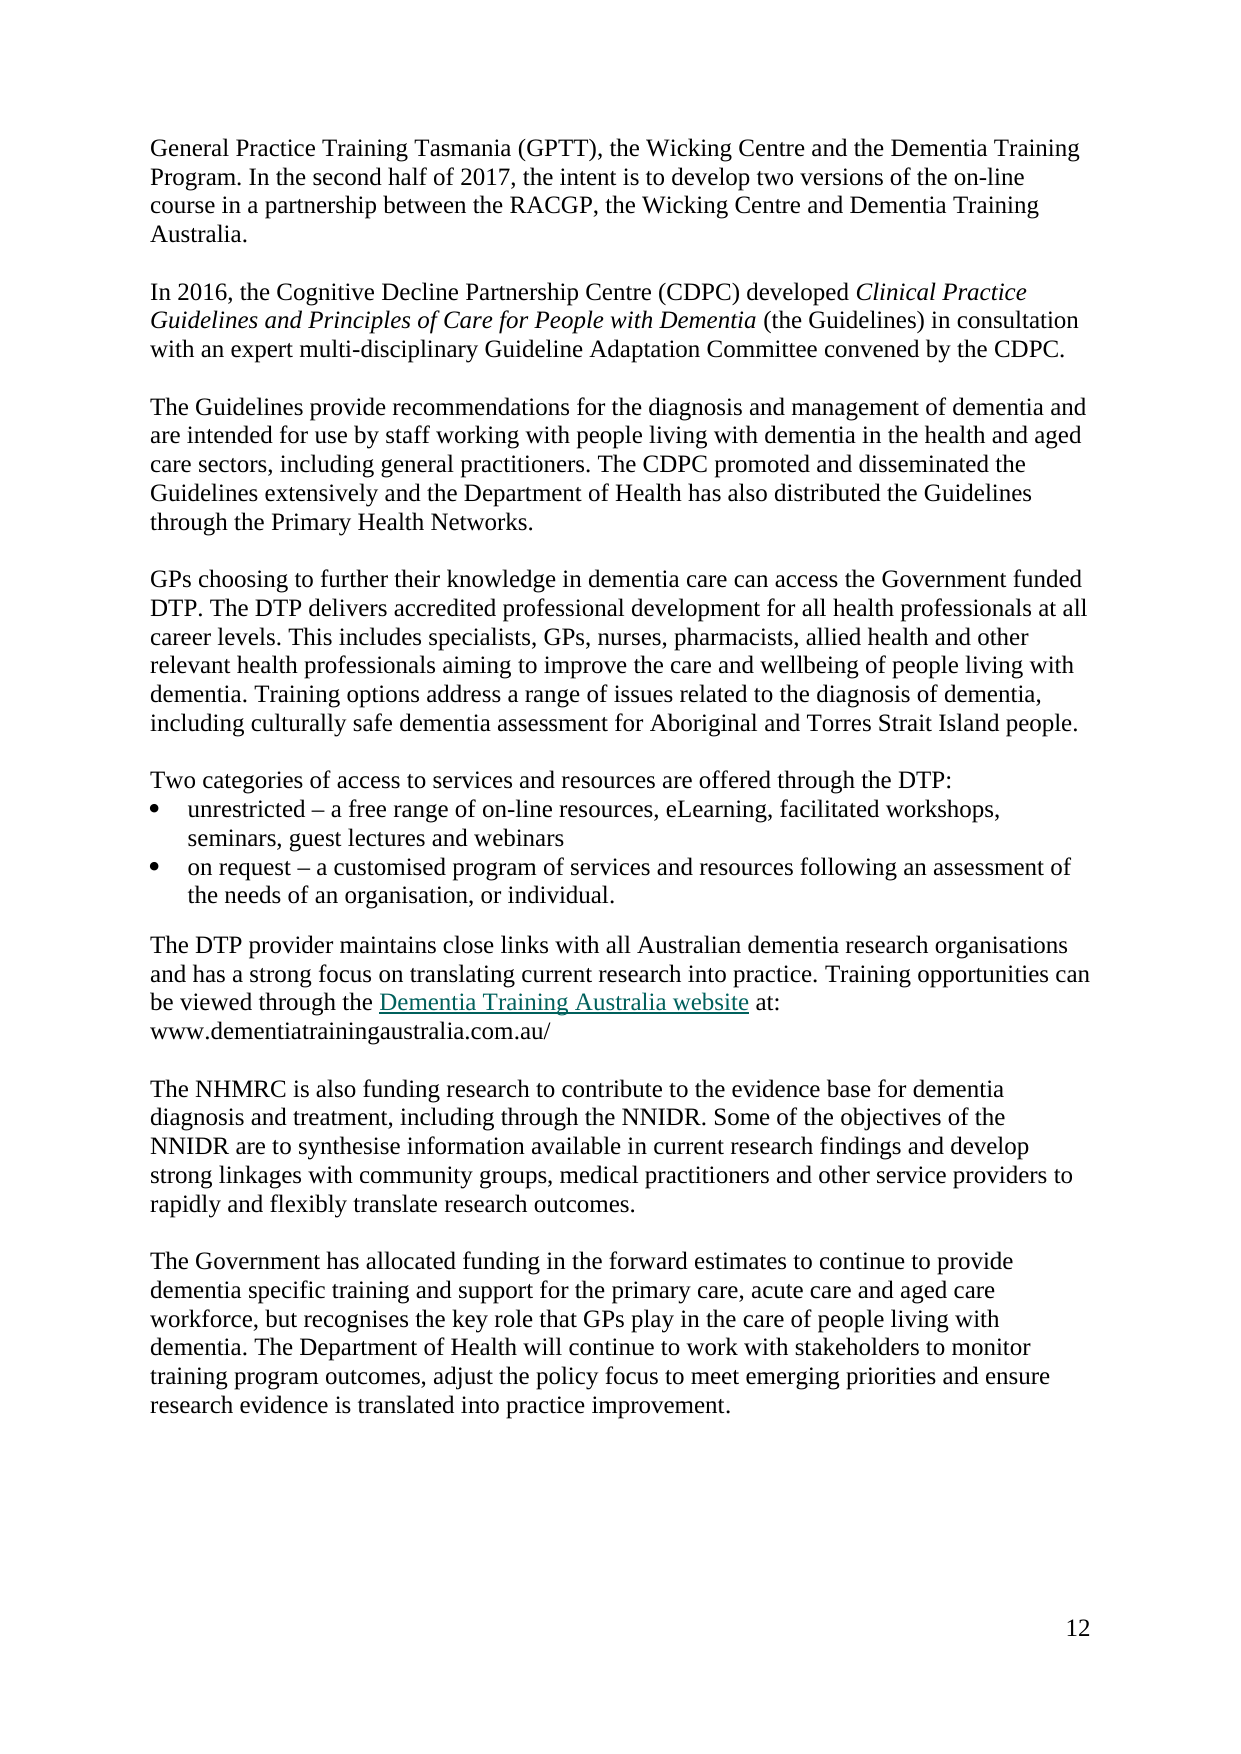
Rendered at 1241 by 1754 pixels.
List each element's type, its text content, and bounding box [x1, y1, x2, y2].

list on request – a customised program of services and resources following an assessment of the needs of an organisation, or individual. [150, 852, 1090, 909]
text The NHMRC is also funding research to contribute to the evidence base for dementia diagnosis and treatment, including through the NNIDR. Some of the objectives of the NNIDR are to synthesise information available in current research findings and develop strong linkages with community groups, medical practitioners and other service providers to rapidly and flexibly translate research outcomes. [150, 1074, 1090, 1217]
text GPs choosing to further their knowledge in dementia care can access the Government funded DTP. The DTP delivers accredited professional development for all health professionals at all career levels. This includes specialists, GPs, nurses, pharmacists, allied health and other relevant health professionals aiming to improve the care and wellbeing of people living with dementia. Training options address a range of issues related to the diagnosis of dementia, including culturally safe dementia assessment for Aboriginal and Torres Strait Island people. [150, 564, 1090, 737]
text The Government has allocated funding in the forward estimates to continue to provide dementia specific training and support for the primary care, acute care and aged care workforce, but recognises the key role that GPs play in the care of people living with dementia. The Department of Health will continue to work with stakeholders to monitor training program outcomes, adjust the policy focus to meet emerging priorities and ensure research evidence is translated into practice improvement. [150, 1246, 1090, 1419]
list unrestricted – a free range of on-line resources, eLearning, facilitated workshops, seminars, guest lectures and webinars [150, 794, 1090, 852]
text The Guidelines provide recommendations for the diagnosis and management of dementia and are intended for use by staff working with people living with dementia in the health and aged care sectors, including general practitioners. The CDPC promoted and disseminated the Guidelines extensively and the Department of Health has also distributed the Guidelines through the Primary Health Networks. [150, 392, 1090, 535]
text In 2016, the Cognitive Decline Partnership Centre (CDPC) developed Clinical Practice Guidelines and Principles of Care for People with Dementia (the Guidelines) in consultation with an expert multi-disciplinary Guideline Adaptation Committee convened by the CDPC. [150, 277, 1090, 363]
text Two categories of access to services and resources are offered through the DTP: [150, 765, 1090, 794]
text The DTP provider maintains close links with all Australian dementia research organisations and has a strong focus on translating current research into practice. Training opportunities can be viewed through the Dementia Training Australia website at: www.dementiatrainingaustralia.com.au/ [150, 930, 1090, 1045]
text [150, 133, 1090, 248]
